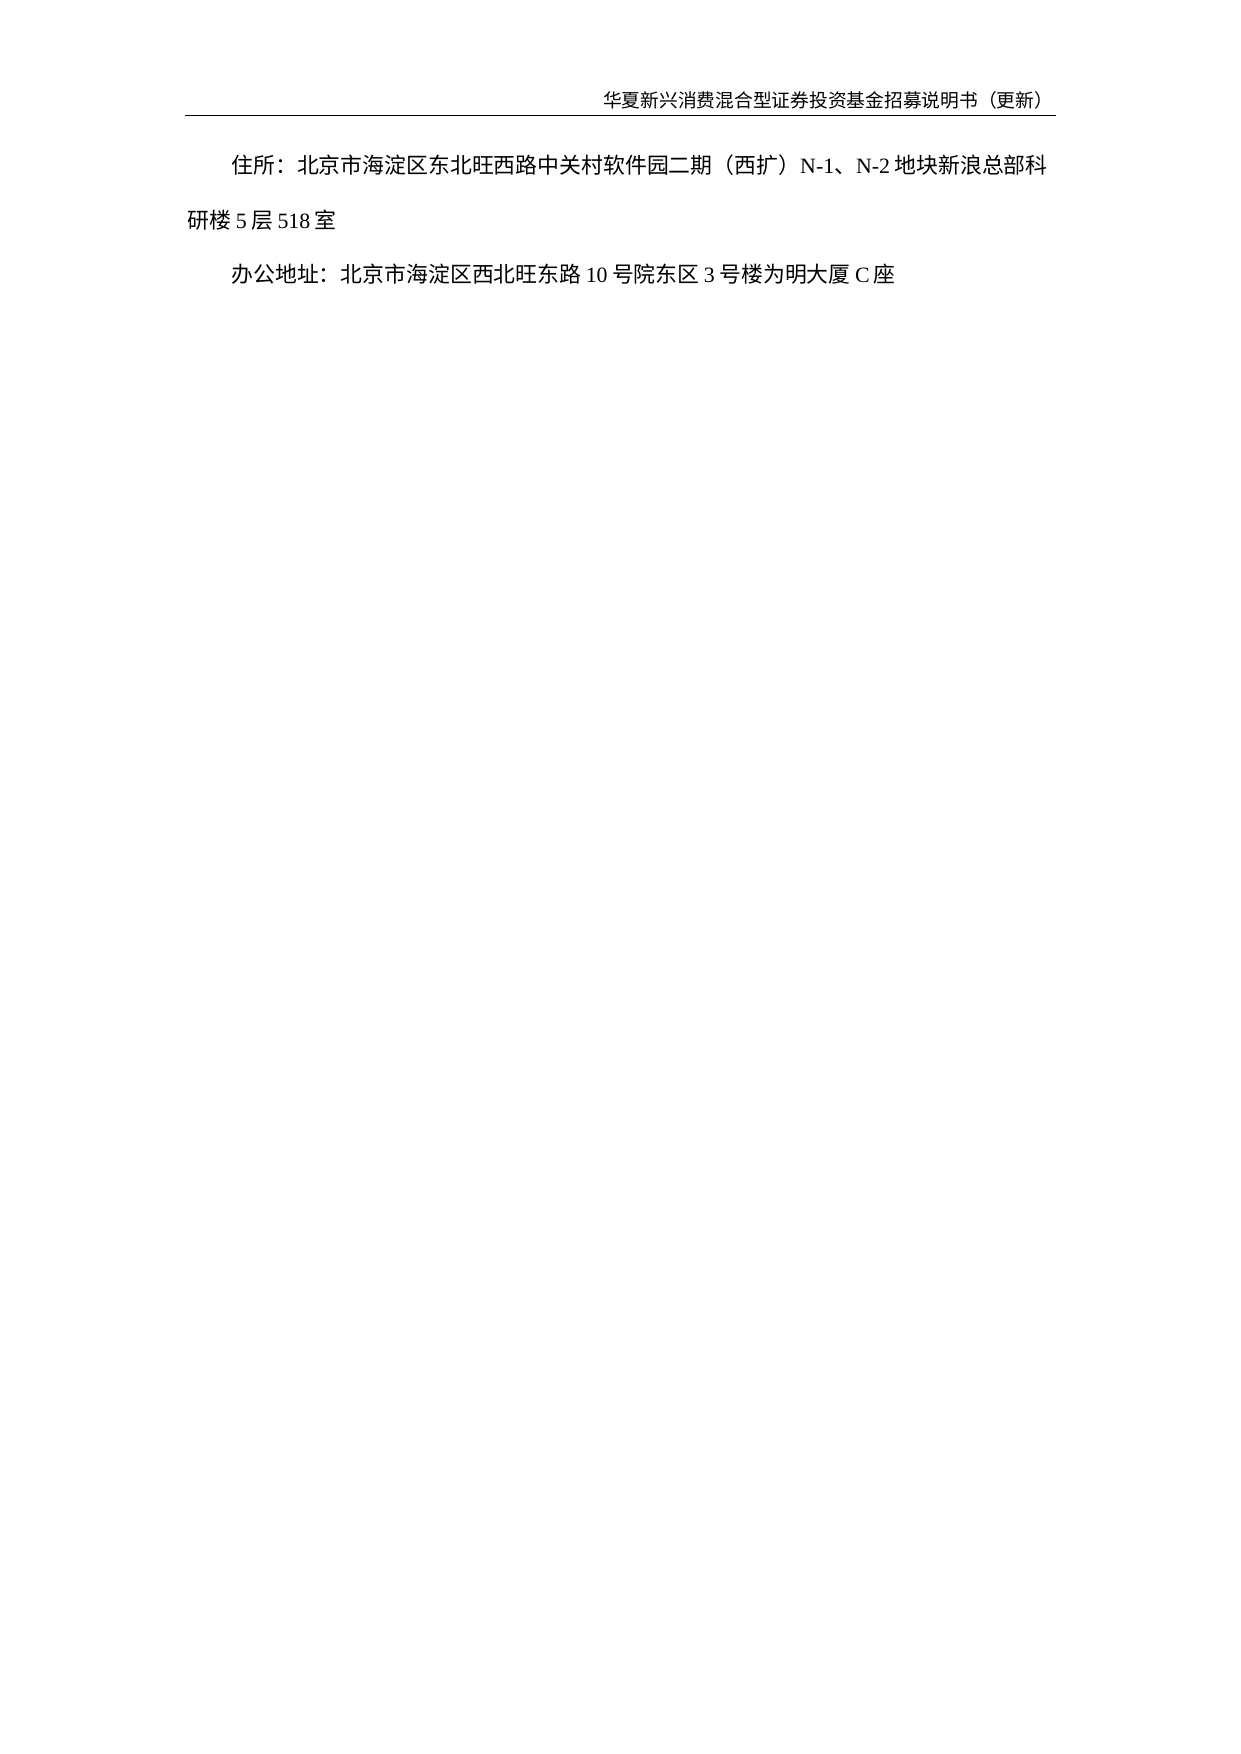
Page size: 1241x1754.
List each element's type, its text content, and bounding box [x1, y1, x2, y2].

text 办公地址：北京市海淀区西北旺东路10号院东区3号楼为明大厦C座 [231, 257, 1115, 289]
text 住所：北京市海淀区东北旺西路中关村软件园二期（西扩）N-1、N-2地块新浪总部科研楼5层518室 [187, 148, 1053, 234]
